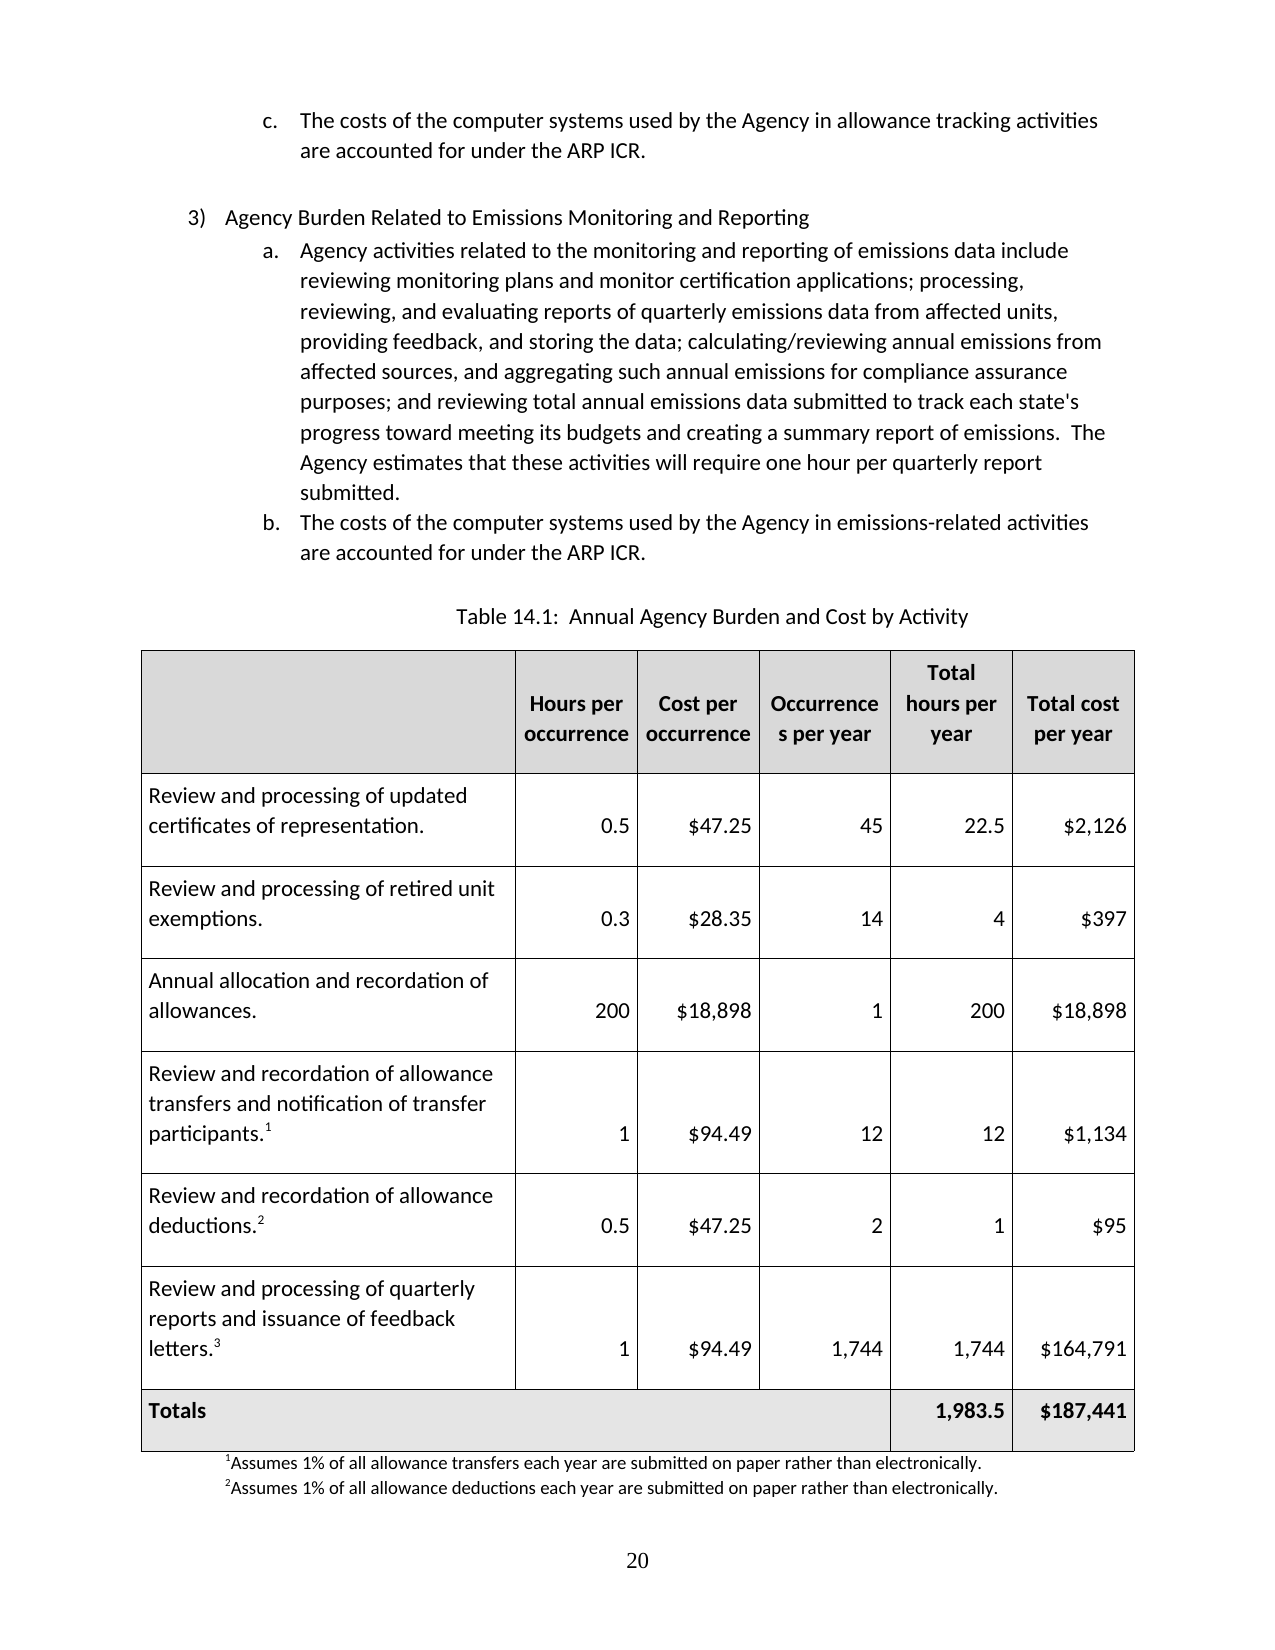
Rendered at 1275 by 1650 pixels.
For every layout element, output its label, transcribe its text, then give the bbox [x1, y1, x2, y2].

table_cell $18,898 [638, 959, 759, 1051]
table_cell Review and processing of updated certificates of representation. [142, 774, 515, 866]
table_cell Review and recordation of allowance transfers and notification of transfer participants.1 [142, 1052, 515, 1173]
table_cell 1,983.5 [891, 1390, 1012, 1451]
list The costs of the computer systems used by the Agency in allowance tracking activities are accounted for under the ARP ICR. [263, 106, 1125, 164]
table_cell 12 [891, 1052, 1012, 1173]
table_cell 1,744 [891, 1267, 1012, 1388]
table_cell 200 [891, 959, 1012, 1051]
table_header [142, 651, 515, 773]
table_cell 22.5 [891, 774, 1012, 866]
table_cell 1 [516, 1052, 637, 1173]
table_cell Annual allocation and recordation of allowances. [142, 959, 515, 1051]
table_cell Totals [142, 1390, 890, 1451]
table_cell $1,134 [1013, 1052, 1134, 1173]
table_cell 14 [760, 867, 890, 958]
table_cell Review and processing of retired unit exemptions. [142, 867, 515, 958]
table_cell $187,441 [1013, 1390, 1134, 1451]
table_cell 1 [516, 1267, 637, 1388]
table_cell $2,126 [1013, 774, 1134, 866]
table_cell 0.5 [516, 1174, 637, 1266]
table_cell 12 [760, 1052, 890, 1173]
table_cell $47.25 [638, 774, 759, 866]
table_cell $397 [1013, 867, 1134, 958]
table_cell 0.3 [516, 867, 637, 958]
table_cell Review and recordation of allowance deductions.2 [142, 1174, 515, 1266]
table_header Total cost per year [1013, 651, 1134, 773]
table_cell $94.49 [638, 1267, 759, 1388]
table_header Cost per occurrence [638, 651, 759, 773]
list The costs of the computer systems used by the Agency in emissions-related activities are accounted for under the ARP ICR. [263, 507, 1125, 567]
list 1Assumes 1% of all allowance transfers each year are submitted on paper rather than electronically. [225, 1452, 1125, 1474]
table_cell 0.5 [516, 774, 637, 866]
table_cell $164,791 [1013, 1267, 1134, 1388]
table_cell Review and processing of quarterly reports and issuance of feedback letters.3 [142, 1267, 515, 1388]
table_cell 200 [516, 959, 637, 1051]
table_cell 45 [760, 774, 890, 866]
table_cell 1,744 [760, 1267, 890, 1388]
list Agency activities related to the monitoring and reporting of emissions data include reviewing monitoring plans and monitor certification applications; processing, reviewing, and evaluating reports of quarterly emissions data from affected units, providing feedback, and storing the data; calculating/reviewing annual emissions from affected sources, and aggregating such annual emissions for compliance assurance purposes; and reviewing total annual emissions data submitted to track each state's progress toward meeting its budgets and creating a summary report of emissions. The Agency estimates that these activities will require one hour per quarterly report submitted. [263, 236, 1125, 506]
table_cell $18,898 [1013, 959, 1134, 1051]
table_cell $94.49 [638, 1052, 759, 1173]
table_cell 4 [891, 867, 1012, 958]
table_cell 2 [760, 1174, 890, 1266]
list Agency Burden Related to Emissions Monitoring and Reporting [188, 203, 1125, 231]
table_cell $28.35 [638, 867, 759, 958]
table_header Hours per occurrence [516, 651, 637, 773]
table_header Total hours per year [891, 651, 1012, 773]
table_header Occurrences per year [760, 651, 890, 773]
list Table 14.1: Annual Agency Burden and Cost by Activity [300, 600, 1125, 630]
table_cell $47.25 [638, 1174, 759, 1266]
table_cell 1 [891, 1174, 1012, 1266]
table_cell 1 [760, 959, 890, 1051]
list 2Assumes 1% of all allowance deductions each year are submitted on paper rather than electronically. [225, 1476, 1125, 1499]
table_cell $95 [1013, 1174, 1134, 1266]
